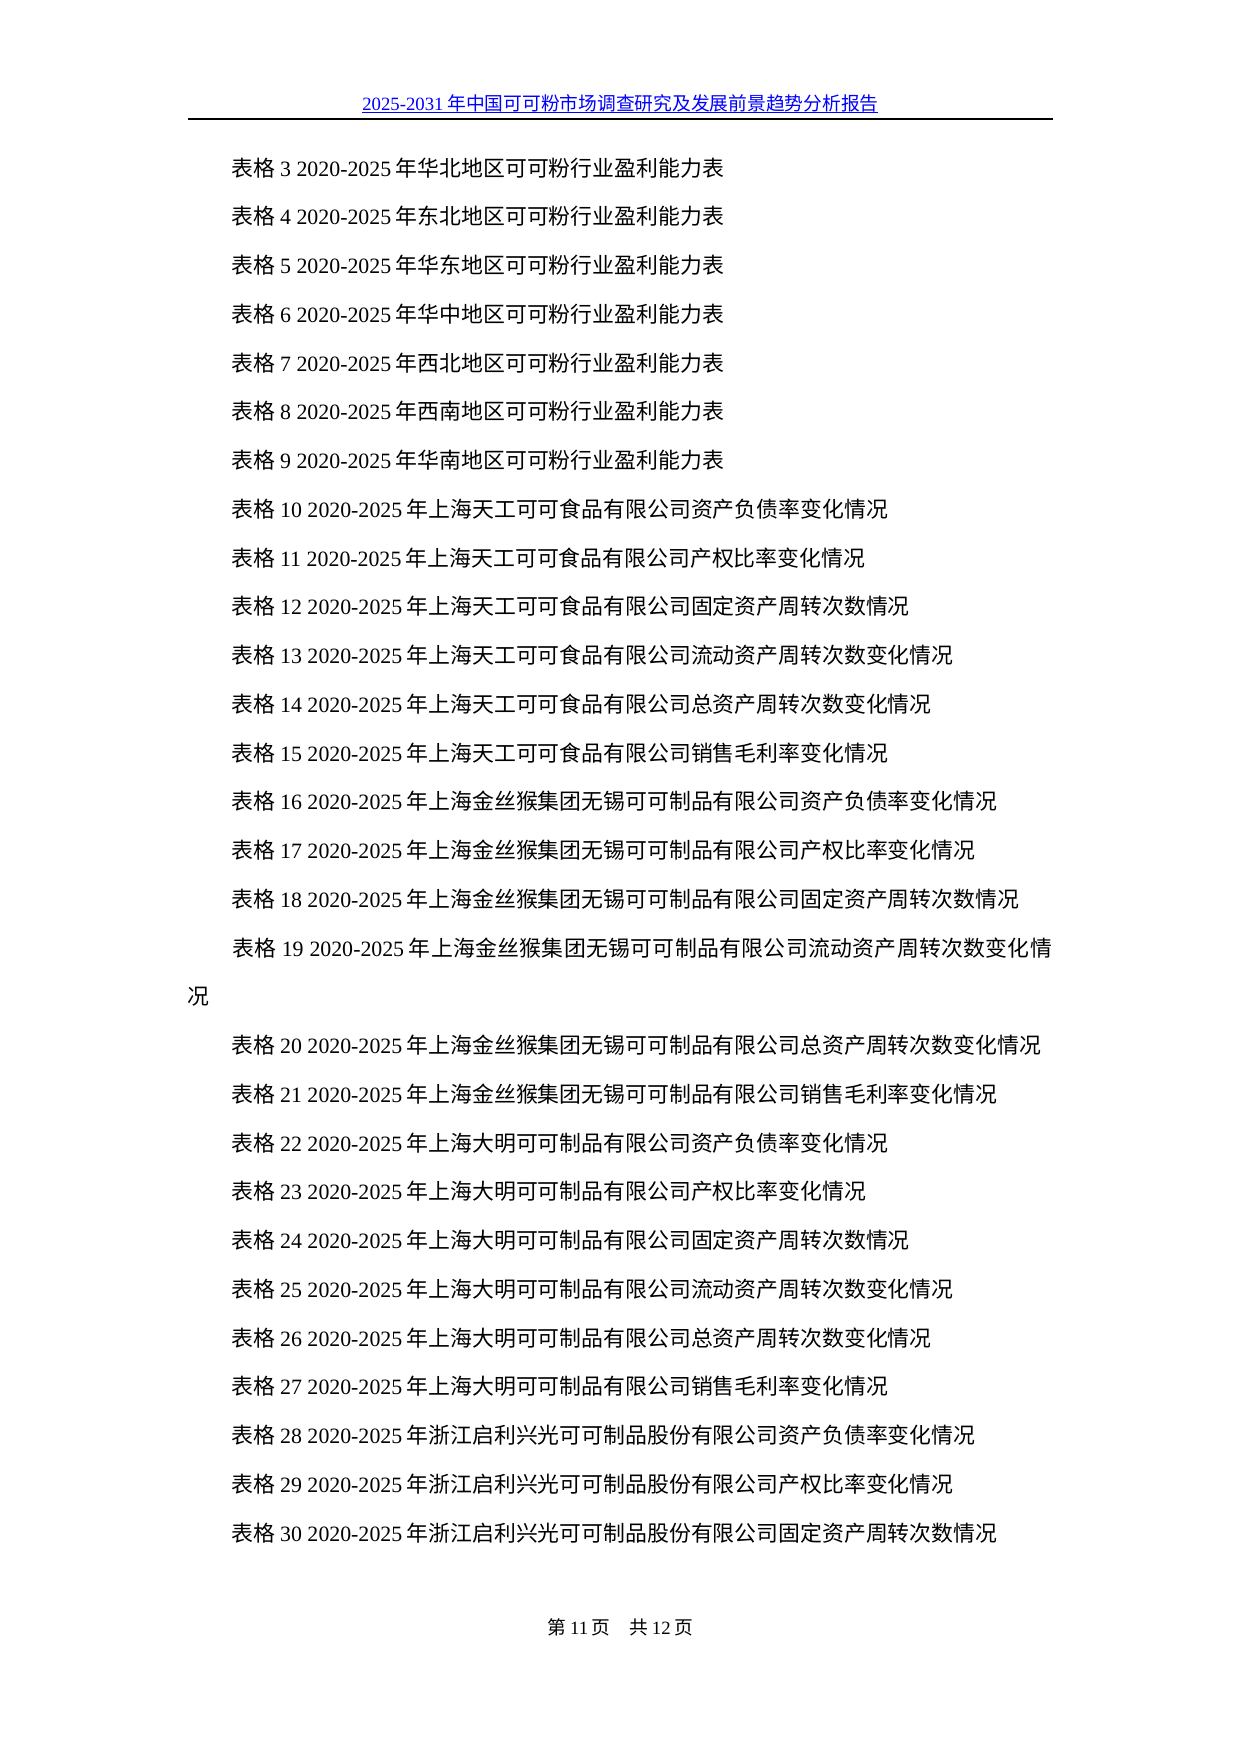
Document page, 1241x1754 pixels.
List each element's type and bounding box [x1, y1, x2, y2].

text [187, 150, 1053, 1548]
